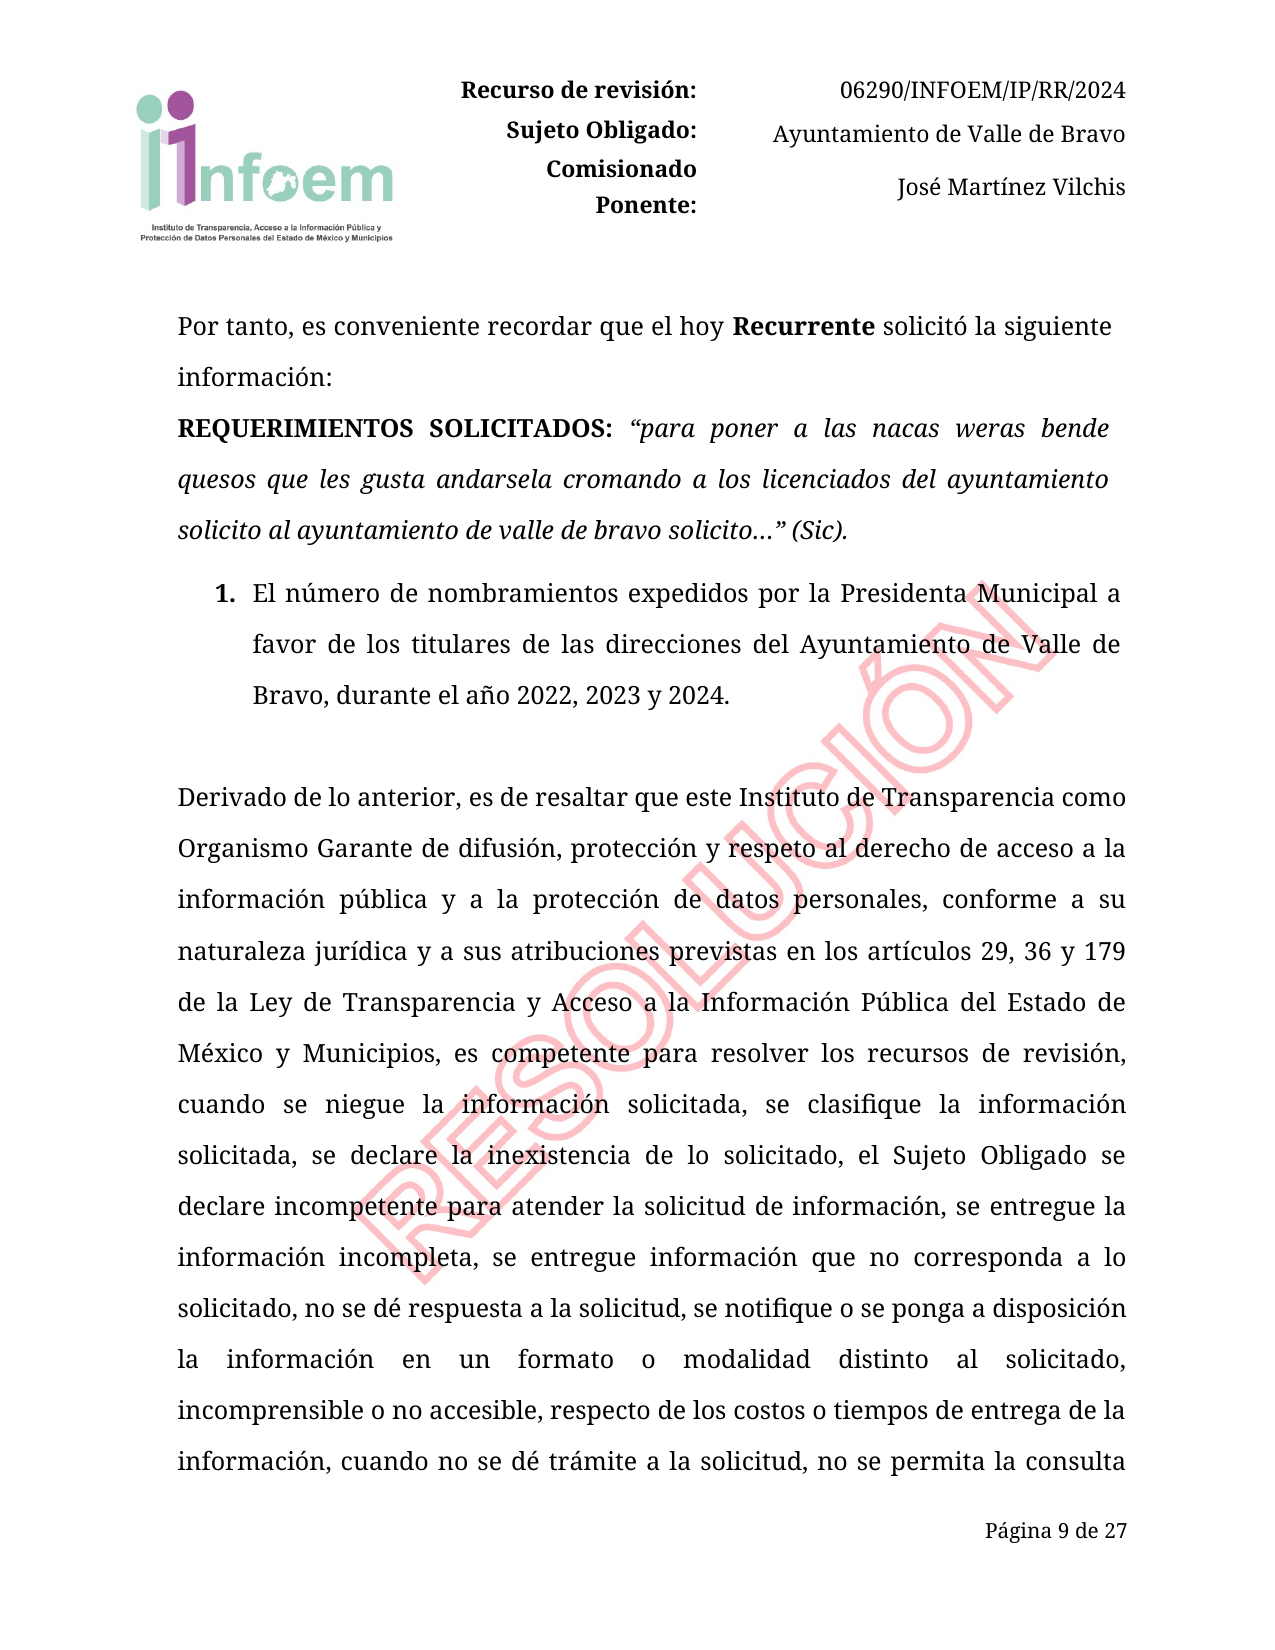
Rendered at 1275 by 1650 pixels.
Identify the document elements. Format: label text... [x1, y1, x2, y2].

list El número de nombramientos expedidos por la Presidenta Municipal a favor de los titulares de las direcciones del Ayuntamiento de Valle de Bravo, durante el año 2022, 2023 y 2024. [215, 576, 1122, 712]
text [177, 780, 1127, 1478]
text REQUERIMIENTOS SOLICITADOS: “para poner a las nacas weras bende quesos que les gusta andarsela cromando a los licenciados del ayuntamiento solicito al ayuntamiento de valle de bravo solicito…” (Sic). [177, 411, 1113, 547]
picture [9, 26, 1275, 1650]
text Por tanto, es conveniente recordar que el hoy Recurrente solicitó la siguiente información: [177, 309, 1113, 394]
